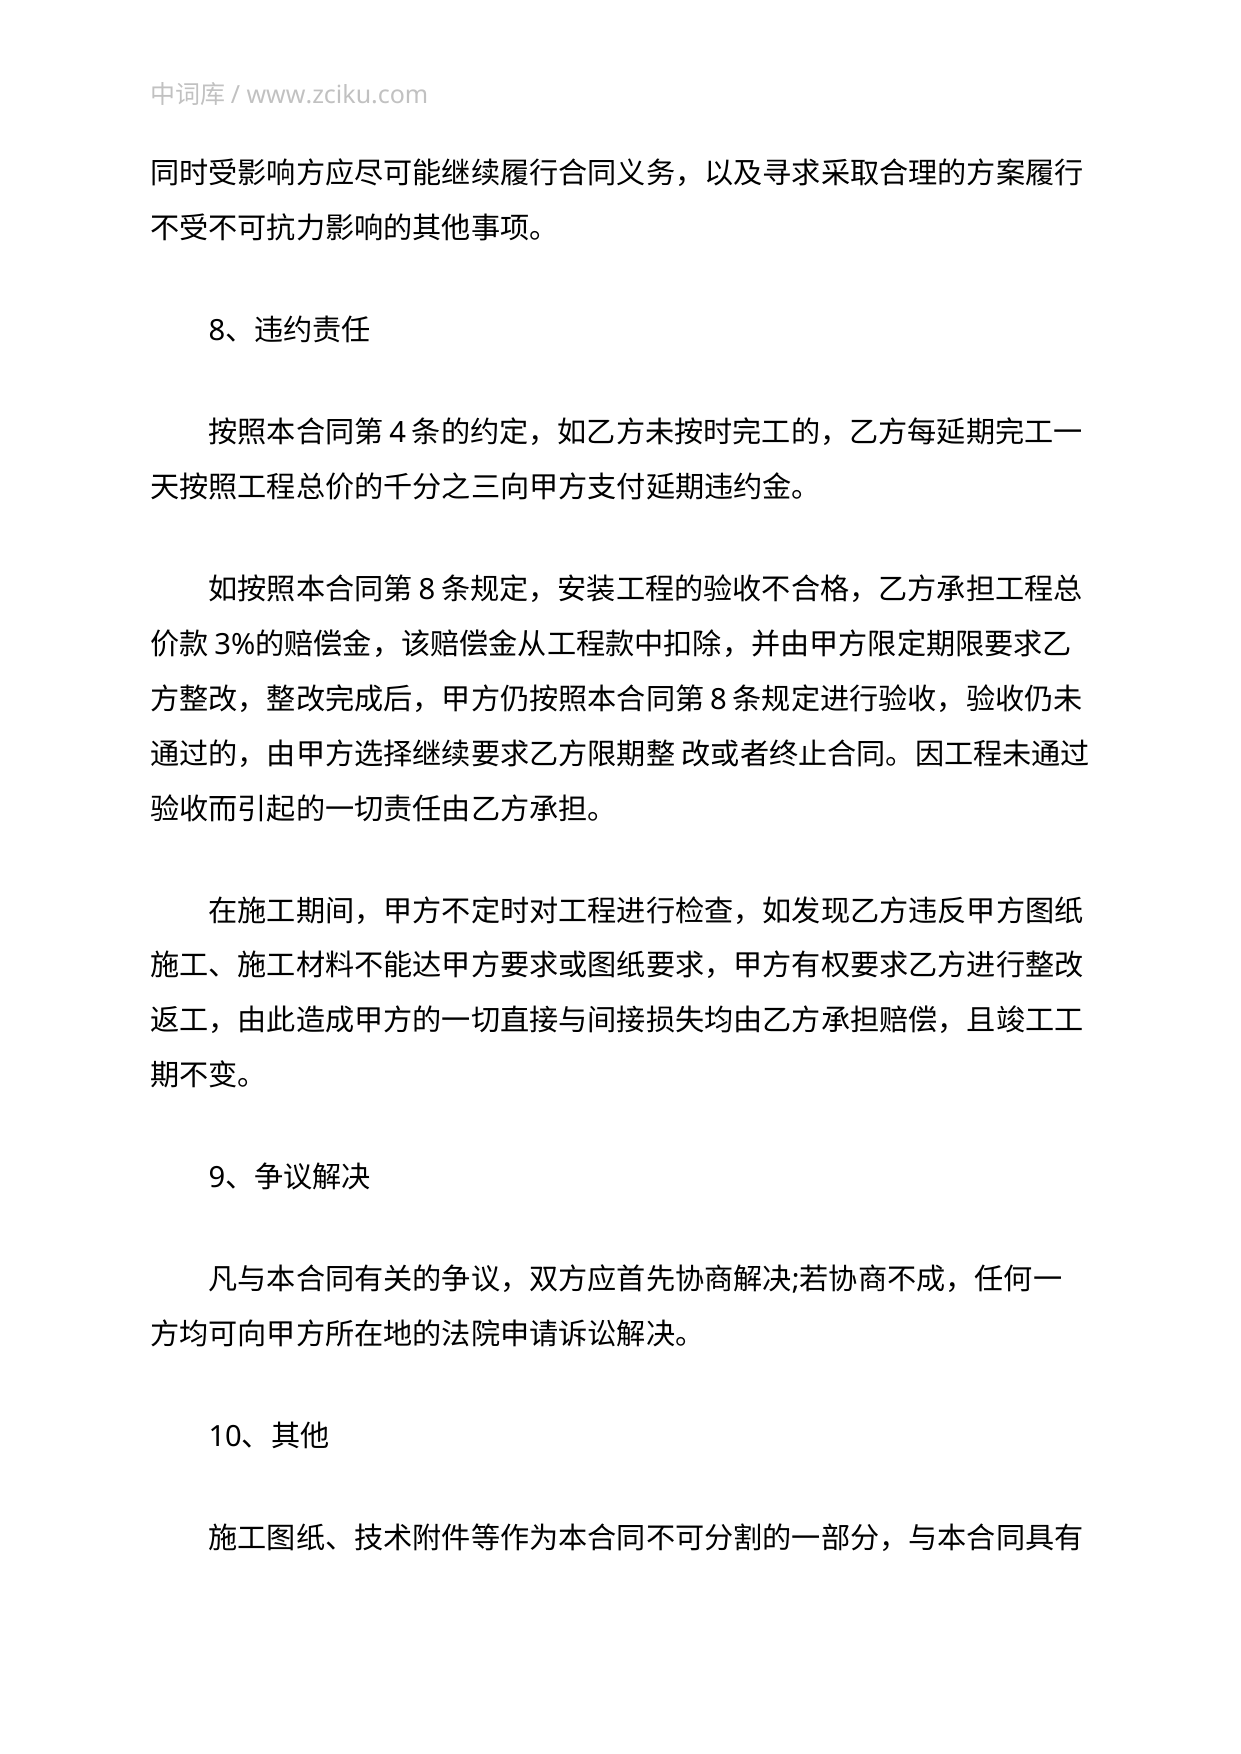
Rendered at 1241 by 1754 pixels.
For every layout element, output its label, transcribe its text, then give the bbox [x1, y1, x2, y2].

text 在施工期间，甲方不定时对工程进行检查，如发现乙方违反甲方图纸施工、施工材料不能达甲方要求或图纸要求，甲方有权要求乙方进行整改返工，由此造成甲方的一切直接与间接损失均由乙方承担赔偿，且竣工工期不变。 [150, 887, 1090, 1094]
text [150, 1514, 1090, 1557]
text 10、其他 [150, 1412, 1090, 1455]
text 9、争议解决 [150, 1153, 1090, 1196]
text 8、违约责任 [150, 307, 1090, 349]
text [150, 150, 1090, 247]
text 按照本合同第4条的约定，如乙方未按时完工的，乙方每延期完工一天按照工程总价的千分之三向甲方支付延期违约金。 [150, 409, 1090, 506]
text 凡与本合同有关的争议，双方应首先协商解决;若协商不成，任何一方均可向甲方所在地的法院申请诉讼解决。 [150, 1256, 1090, 1353]
text 如按照本合同第8条规定，安装工程的验收不合格，乙方承担工程总价款3%的赔偿金，该赔偿金从工程款中扣除，并由甲方限定期限要求乙方整改，整改完成后，甲方仍按照本合同第8条规定进行验收，验收仍未通过的，由甲方选择继续要求乙方限期整 改或者终止合同。因工程未通过验收而引起的一切责任由乙方承担。 [150, 565, 1090, 828]
